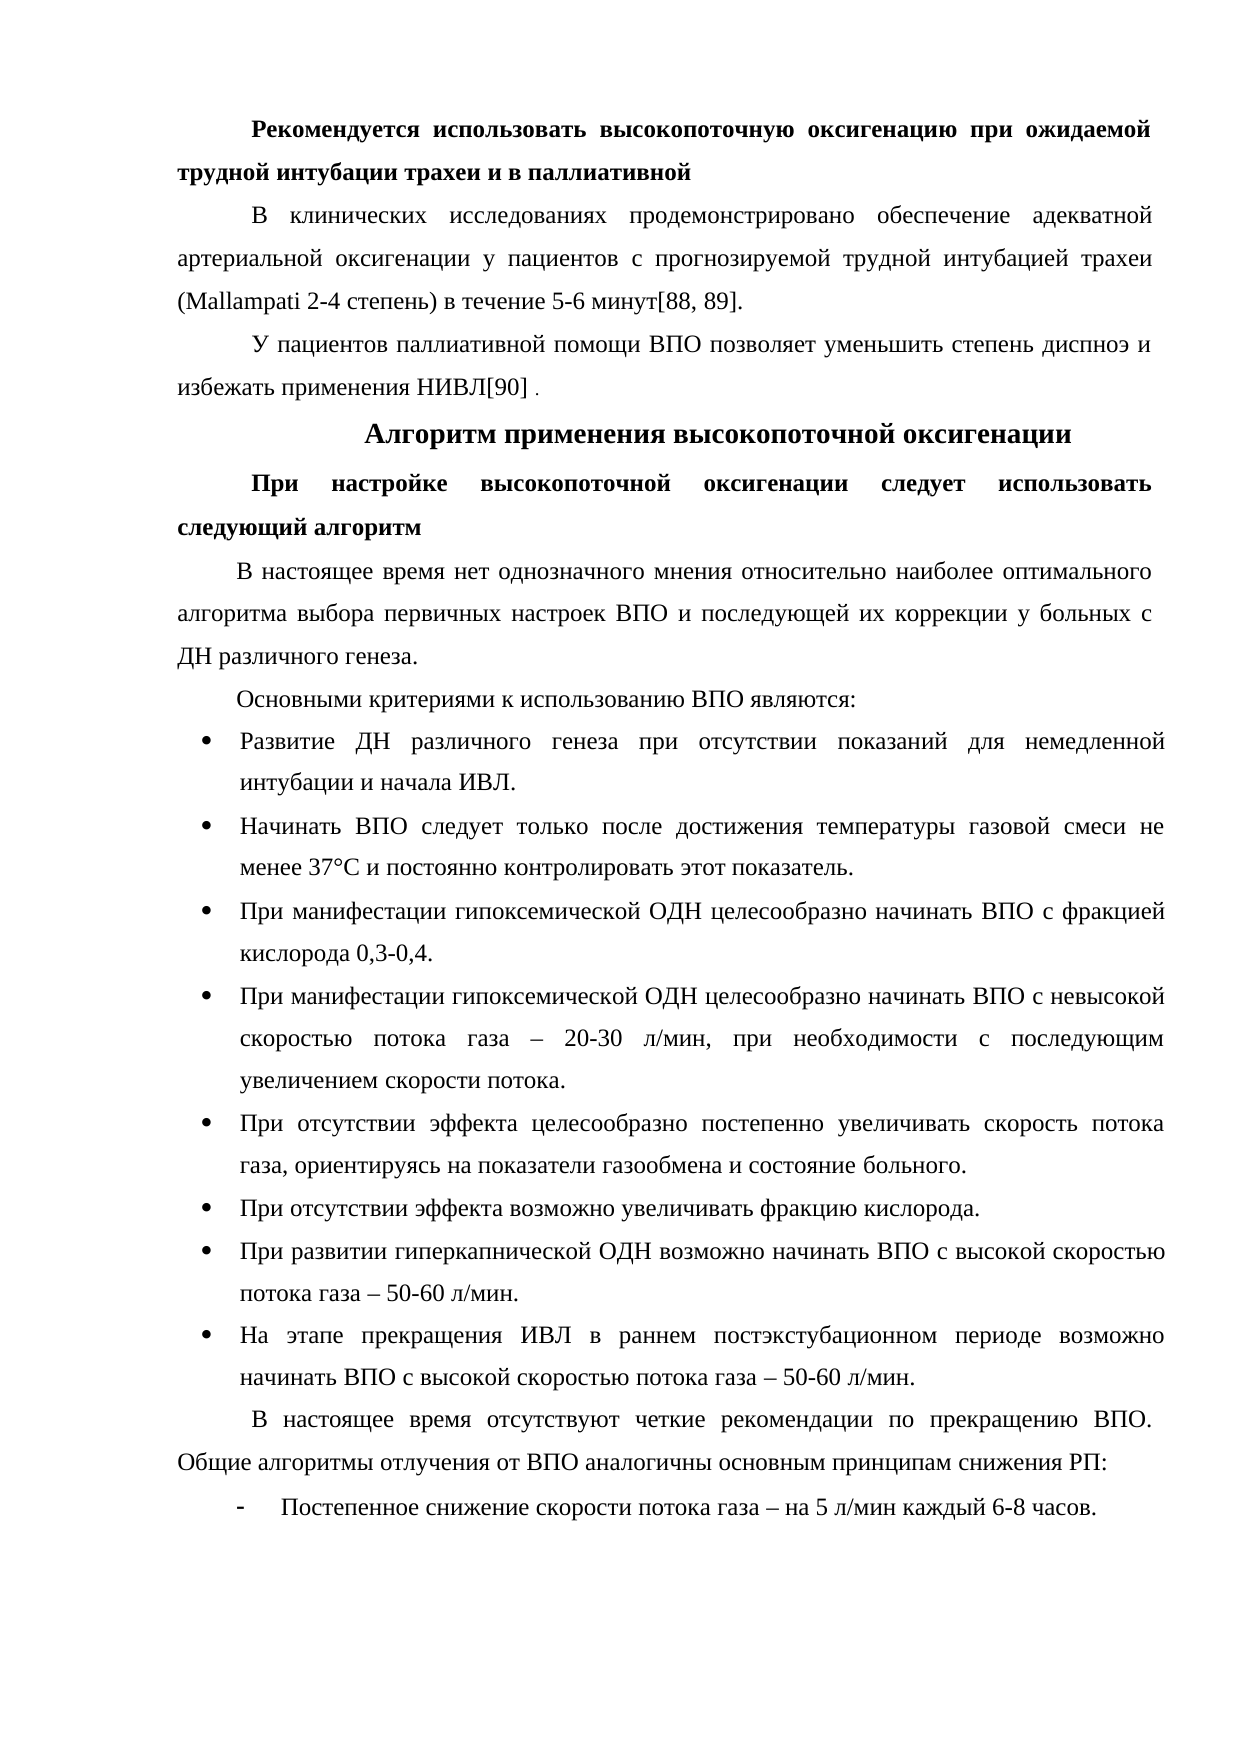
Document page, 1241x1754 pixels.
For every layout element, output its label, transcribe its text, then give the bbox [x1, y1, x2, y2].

list При отсутствии эффекта возможно увеличивать фракцию кислорода. [202, 1193, 1165, 1222]
list При манифестации гипоксемической ОДН целесообразно начинать ВПО с фракцией кислорода 0,3-0,4. [202, 896, 1165, 967]
list Постепенное снижение скорости потока газа – на 5 л/мин каждый 6-8 часов. [236, 1491, 1165, 1521]
text В настоящее время отсутствуют четкие рекомендации по прекращению ВПО. Общие алгоритмы отлучения от ВПО аналогичны основным принципам снижения РП: [177, 1404, 1152, 1476]
text Основными критериями к использованию ВПО являются: [236, 684, 1165, 713]
subtitle Алгоритм применения высокопоточной оксигенации [364, 416, 1165, 449]
text В настоящее время нет однозначного мнения относительно наиболее оптимального алгоритма выбора первичных настроек ВПО и последующей их коррекции у больных с ДН различного генеза. [177, 556, 1152, 669]
subtitle При настройке высокопоточной оксигенации следует использовать следующий алгоритм [177, 468, 1152, 541]
list Развитие ДН различного генеза при отсутствии показаний для немедленной интубации и начала ИВЛ. [202, 726, 1165, 796]
list При манифестации гипоксемической ОДН целесообразно начинать ВПО с невысокой скоростью потока газа – 20-30 л/мин, при необходимости с последующим увеличением скорости потока. [202, 981, 1165, 1093]
text У пациентов паллиативной помощи ВПО позволяет уменьшить степень диспноэ и избежать применения НИВЛ[90] . [177, 329, 1152, 401]
subtitle Рекомендуется использовать высокопоточную оксигенацию при ожидаемой трудной интубации трахеи и в паллиативной [177, 114, 1151, 186]
list Начинать ВПО следует только после достижения температуры газовой смеси не менее 37°С и постоянно контролировать этот показатель. [202, 811, 1165, 881]
list При развитии гиперкапнической ОДН возможно начинать ВПО с высокой скоростью потока газа – 50-60 л/мин. [202, 1236, 1165, 1306]
list На этапе прекращения ИВЛ в раннем постэкстубационном периоде возможно начинать ВПО с высокой скоростью потока газа – 50-60 л/мин. [202, 1320, 1165, 1391]
list При отсутствии эффекта целесообразно постепенно увеличивать скорость потока газа, ориентируясь на показатели газообмена и состояние больного. [202, 1108, 1165, 1178]
text В клинических исследованиях продемонстрировано обеспечение адекватной артериальной оксигенации у пациентов с прогнозируемой трудной интубацией трахеи (Mallampati 2-4 степень) в течение 5-6 минут[88, 89]. [177, 200, 1153, 315]
